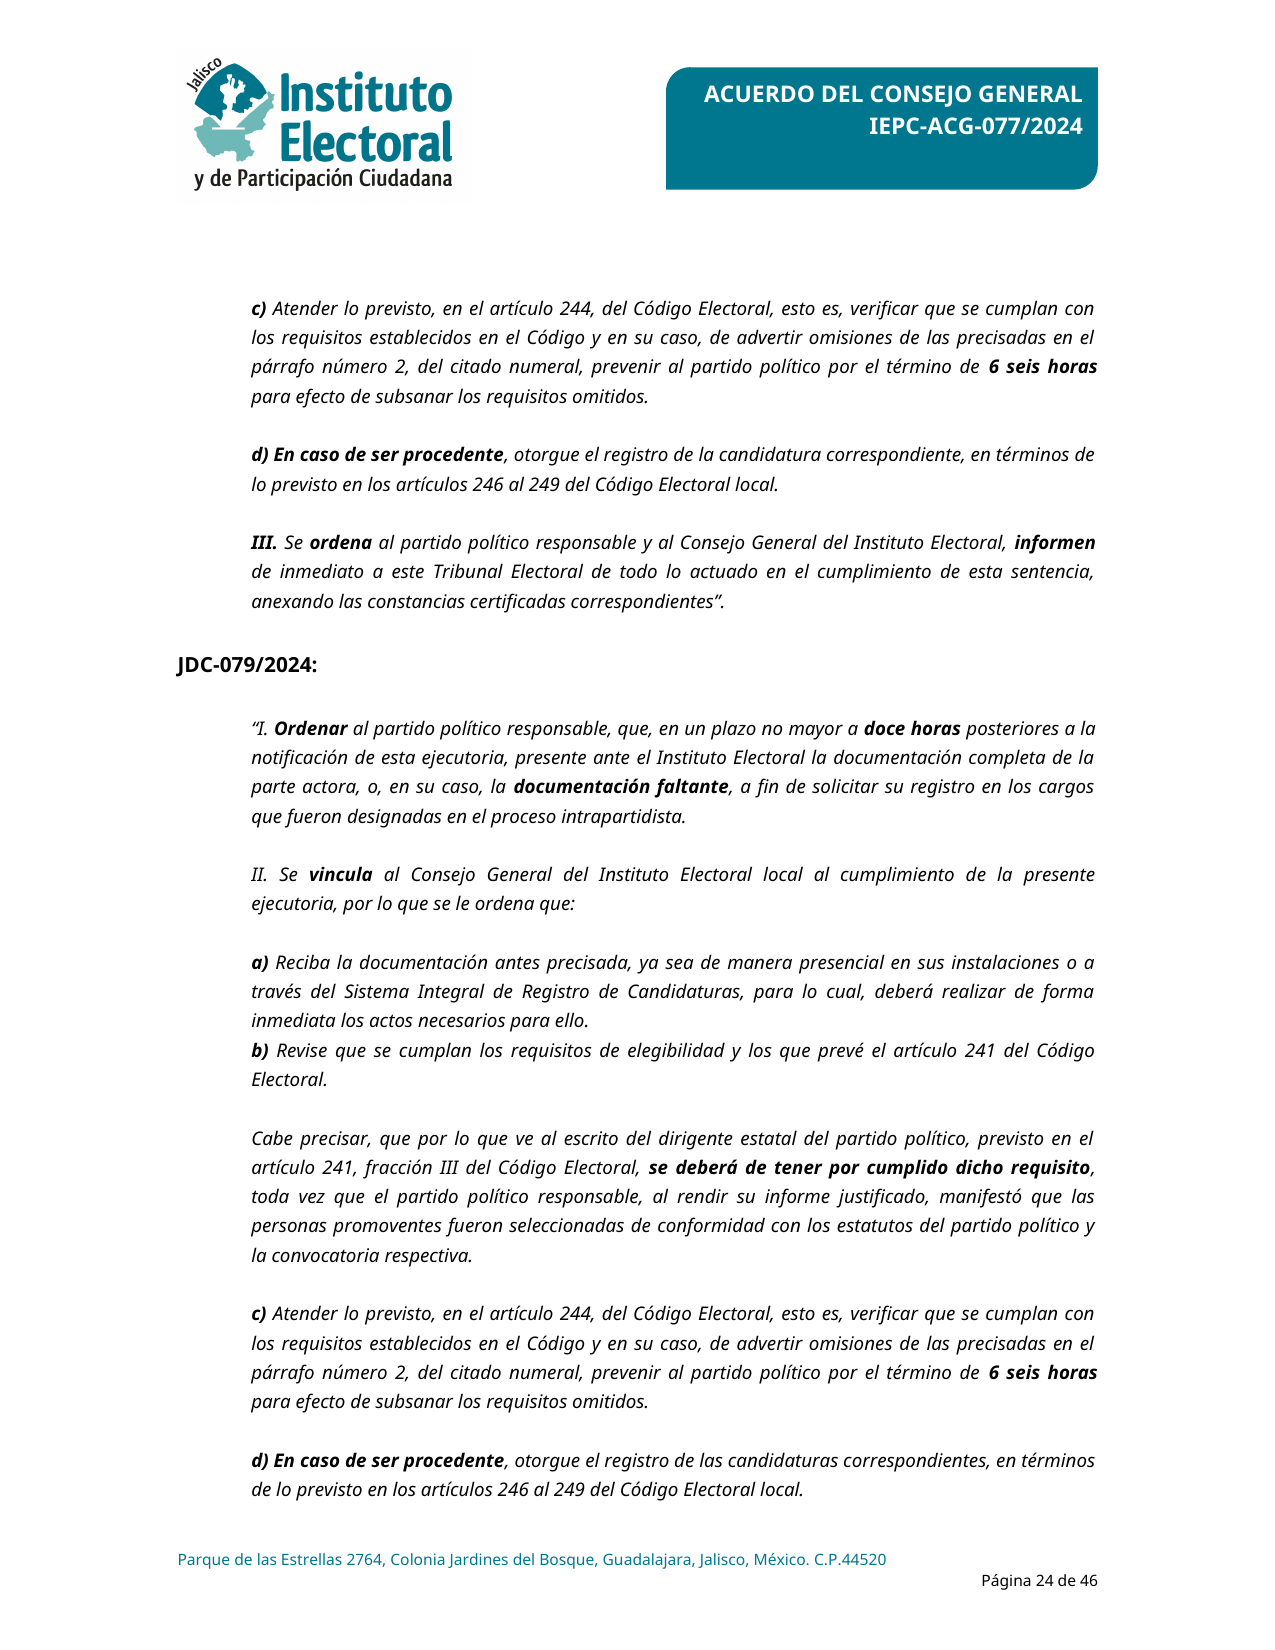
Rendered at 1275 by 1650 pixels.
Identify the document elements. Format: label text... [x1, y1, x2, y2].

picture [177, 47, 473, 206]
text “I. Ordenar al partido político responsable, que, en un plazo no mayor a doce horas posteriores a la notificación de esta ejecutoria, presente ante el Instituto Electoral la documentación completa de la parte actora, o, en su caso, la documentación faltante, a fin de solicitar su registro en los cargos que fueron designadas en el proceso intrapartidista. [251, 715, 1098, 828]
text JDC-079/2024: [177, 650, 1098, 678]
text Cabe precisar, que por lo que ve al escrito del dirigente estatal del partido político, previsto en el artículo 241, fracción III del Código Electoral, se deberá de tener por cumplido dicho requisito, toda vez que el partido político responsable, al rendir su informe justificado, manifestó que las personas promoventes fueron seleccionadas de conformidad con los estatutos del partido político y la convocatoria respectiva. [251, 1125, 1098, 1267]
text II. Se vincula al Consejo General del Instituto Electoral local al cumplimiento de la presente ejecutoria, por lo que se le ordena que: [251, 861, 1098, 916]
text d) En caso de ser procedente, otorgue el registro de la candidatura correspondiente, en términos de lo previsto en los artículos 246 al 249 del Código Electoral local. [251, 442, 1098, 496]
text c) Atender lo previsto, en el artículo 244, del Código Electoral, esto es, verificar que se cumplan con los requisitos establecidos en el Código y en su caso, de advertir omisiones de las precisadas en el párrafo número 2, del citado numeral, prevenir al partido político por el término de 6 seis horas para efecto de subsanar los requisitos omitidos. [251, 1301, 1098, 1414]
text a) Reciba la documentación antes precisada, ya sea de manera presencial en sus instalaciones o a través del Sistema Integral de Registro de Candidaturas, para lo cual, deberá realizar de forma inmediata los actos necesarios para ello. [251, 949, 1098, 1033]
text b) Revise que se cumplan los requisitos de elegibilidad y los que prevé el artículo 241 del Código Electoral. [251, 1037, 1098, 1092]
text c) Atender lo previsto, en el artículo 244, del Código Electoral, esto es, verificar que se cumplan con los requisitos establecidos en el Código y en su caso, de advertir omisiones de las precisadas en el párrafo número 2, del citado numeral, prevenir al partido político por el término de 6 seis horas para efecto de subsanar los requisitos omitidos. [251, 295, 1098, 409]
text d) En caso de ser procedente, otorgue el registro de las candidaturas correspondientes, en términos de lo previsto en los artículos 246 al 249 del Código Electoral local. [251, 1447, 1098, 1502]
text III. Se ordena al partido político responsable y al Consejo General del Instituto Electoral, informen de inmediato a este Tribunal Electoral de todo lo actuado en el cumplimiento de esta sentencia, anexando las constancias certificadas correspondientes”. [251, 529, 1098, 613]
